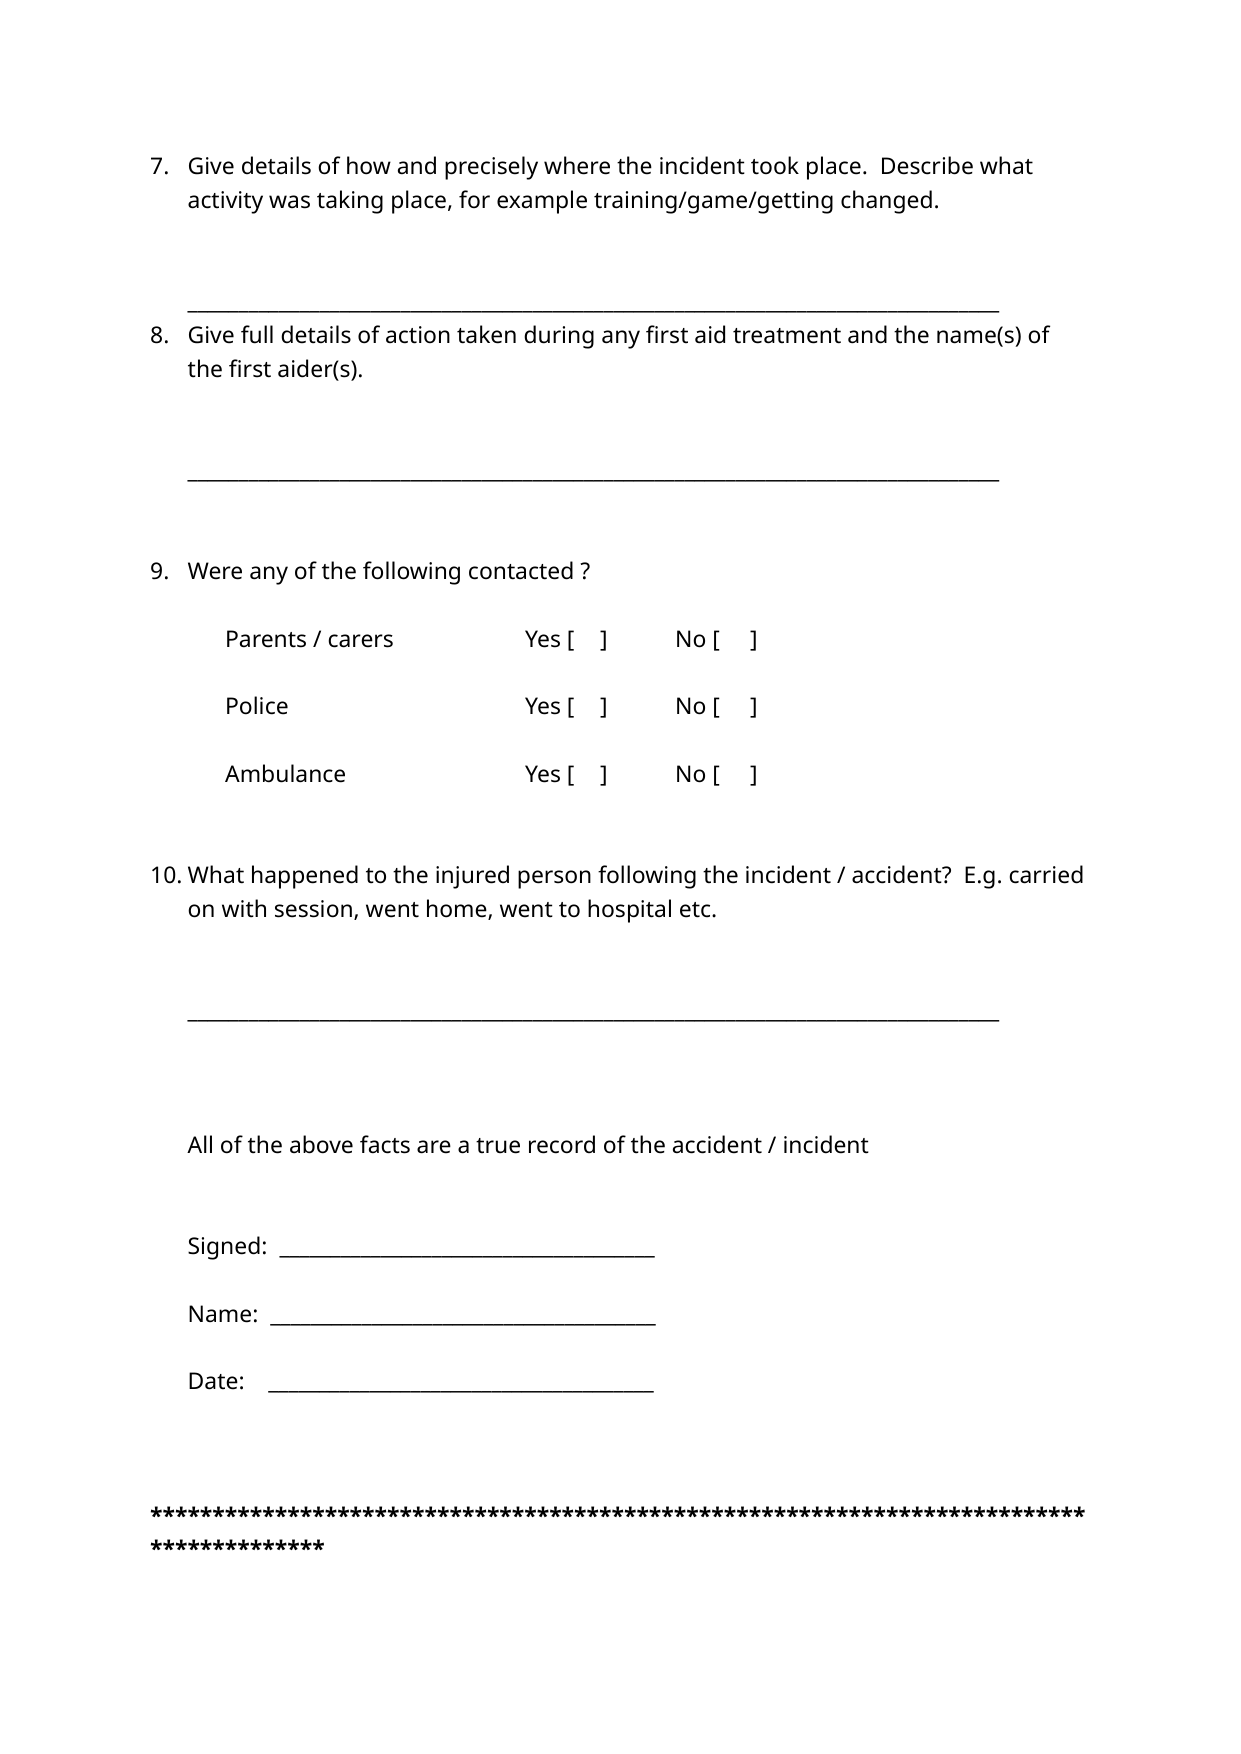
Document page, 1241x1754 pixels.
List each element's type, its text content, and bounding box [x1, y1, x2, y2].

list ________________________________________________________________________________ [187, 454, 1090, 485]
list Give details of how and precisely where the incident took place. Describe what activity was taking place, for example training/game/getting changed. [150, 150, 1090, 215]
list Were any of the following contacted ? [150, 555, 1090, 586]
list Parents / carers Yes [ ] No [ ] [225, 622, 1090, 654]
list Police Yes [ ] No [ ] [225, 690, 1090, 721]
list Signed: _____________________________________ [187, 1230, 1090, 1261]
list Date: ______________________________________ [187, 1365, 1090, 1396]
list Ambulance Yes [ ] No [ ] [225, 757, 1090, 789]
list All of the above facts are a true record of the accident / incident [187, 1129, 1090, 1160]
list ________________________________________________________________________________ [187, 994, 1090, 1025]
list Name: ______________________________________ [187, 1297, 1090, 1329]
list Give full details of action taken during any first aid treatment and the name(s) of the first aider(s). [150, 319, 1090, 384]
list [187, 285, 1090, 316]
list What happened to the injured person following the incident / accident? E.g. carried on with session, went home, went to hospital etc. [150, 859, 1090, 924]
text ***************************************************************************************** [150, 1499, 1090, 1564]
